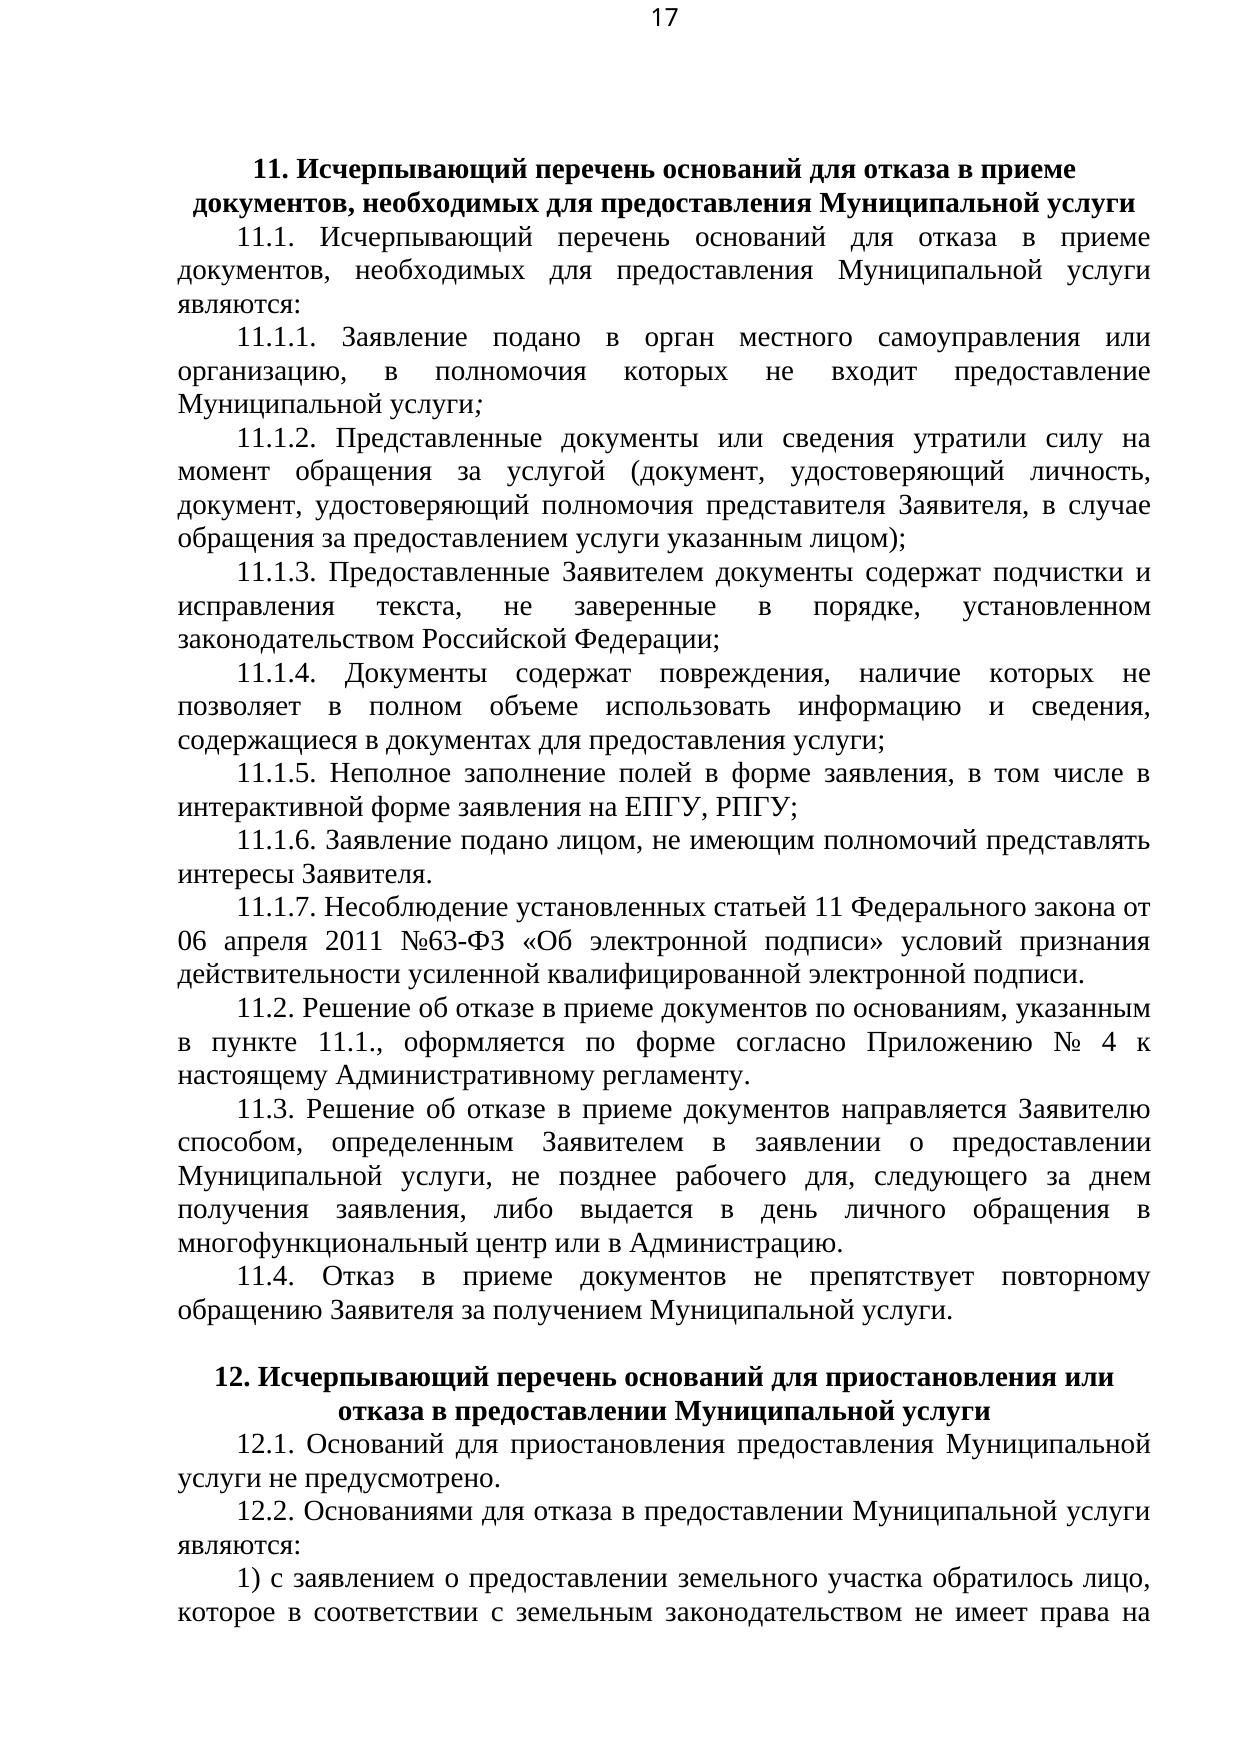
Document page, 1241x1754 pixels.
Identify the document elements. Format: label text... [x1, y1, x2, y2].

text 11.1.5. Неполное заполнение полей в форме заявления, в том числе в интерактивной форме заявления на ЕПГУ, РПГУ; [177, 755, 1152, 822]
text 11.1.3. Предоставленные Заявителем документы содержат подчистки и исправления текста, не заверенные в порядке, установленном законодательством Российской Федерации; [177, 554, 1152, 655]
text 11.1.7. Несоблюдение установленных статьей 11 Федерального закона от 06 апреля 2011 №63-ФЗ «Об электронной подписи» условий признания действительности усиленной квалифицированной электронной подписи. [177, 889, 1152, 990]
text 11.1.4. Документы содержат повреждения, наличие которых не позволяет в полном объеме использовать информацию и сведения, содержащиеся в документах для предоставления услуги; [177, 655, 1152, 755]
text 11.1.2. Представленные документы или сведения утратили силу на момент обращения за услугой (документ, удостоверяющий личность, документ, удостоверяющий полномочия представителя Заявителя, в случае обращения за предоставлением услуги указанным лицом); [177, 420, 1152, 554]
text 11. Исчерпывающий перечень оснований для отказа в приеме документов, необходимых для предоставления Муниципальной услуги [177, 152, 1152, 219]
list 12.2. Основаниями для отказа в предоставлении Муниципальной услуги являются: [177, 1493, 1152, 1560]
text 11.3. Решение об отказе в приеме документов направляется Заявителю способом, определенным Заявителем в заявлении о предоставлении Муниципальной услуги, не позднее рабочего для, следующего за днем получения заявления, либо выдается в день личного обращения в многофункциональный центр или в Администрацию. [177, 1091, 1152, 1258]
text 11.4. Отказ в приеме документов не препятствует повторному обращению Заявителя за получением Муниципальной услуги. [177, 1258, 1152, 1326]
text 11.1.6. Заявление подано лицом, не имеющим полномочий представлять интересы Заявителя. [177, 822, 1152, 889]
text 11.2. Решение об отказе в приеме документов по основаниям, указанным в пункте 11.1., оформляется по форме согласно Приложению № 4 к настоящему Административному регламенту. [177, 990, 1152, 1091]
text 11.1.1. Заявление подано в орган местного самоуправления или организацию, в полномочия которых не входит предоставление Муниципальной услуги; [177, 319, 1152, 420]
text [177, 1560, 1152, 1627]
text 11.1. Исчерпывающий перечень оснований для отказа в приеме документов, необходимых для предоставления Муниципальной услуги являются: [177, 219, 1152, 319]
list 12.1. Оснований для приостановления предоставления Муниципальной услуги не предусмотрено. [177, 1426, 1152, 1493]
text 12. Исчерпывающий перечень оснований для приостановления или отказа в предоставлении Муниципальной услуги [177, 1359, 1152, 1426]
